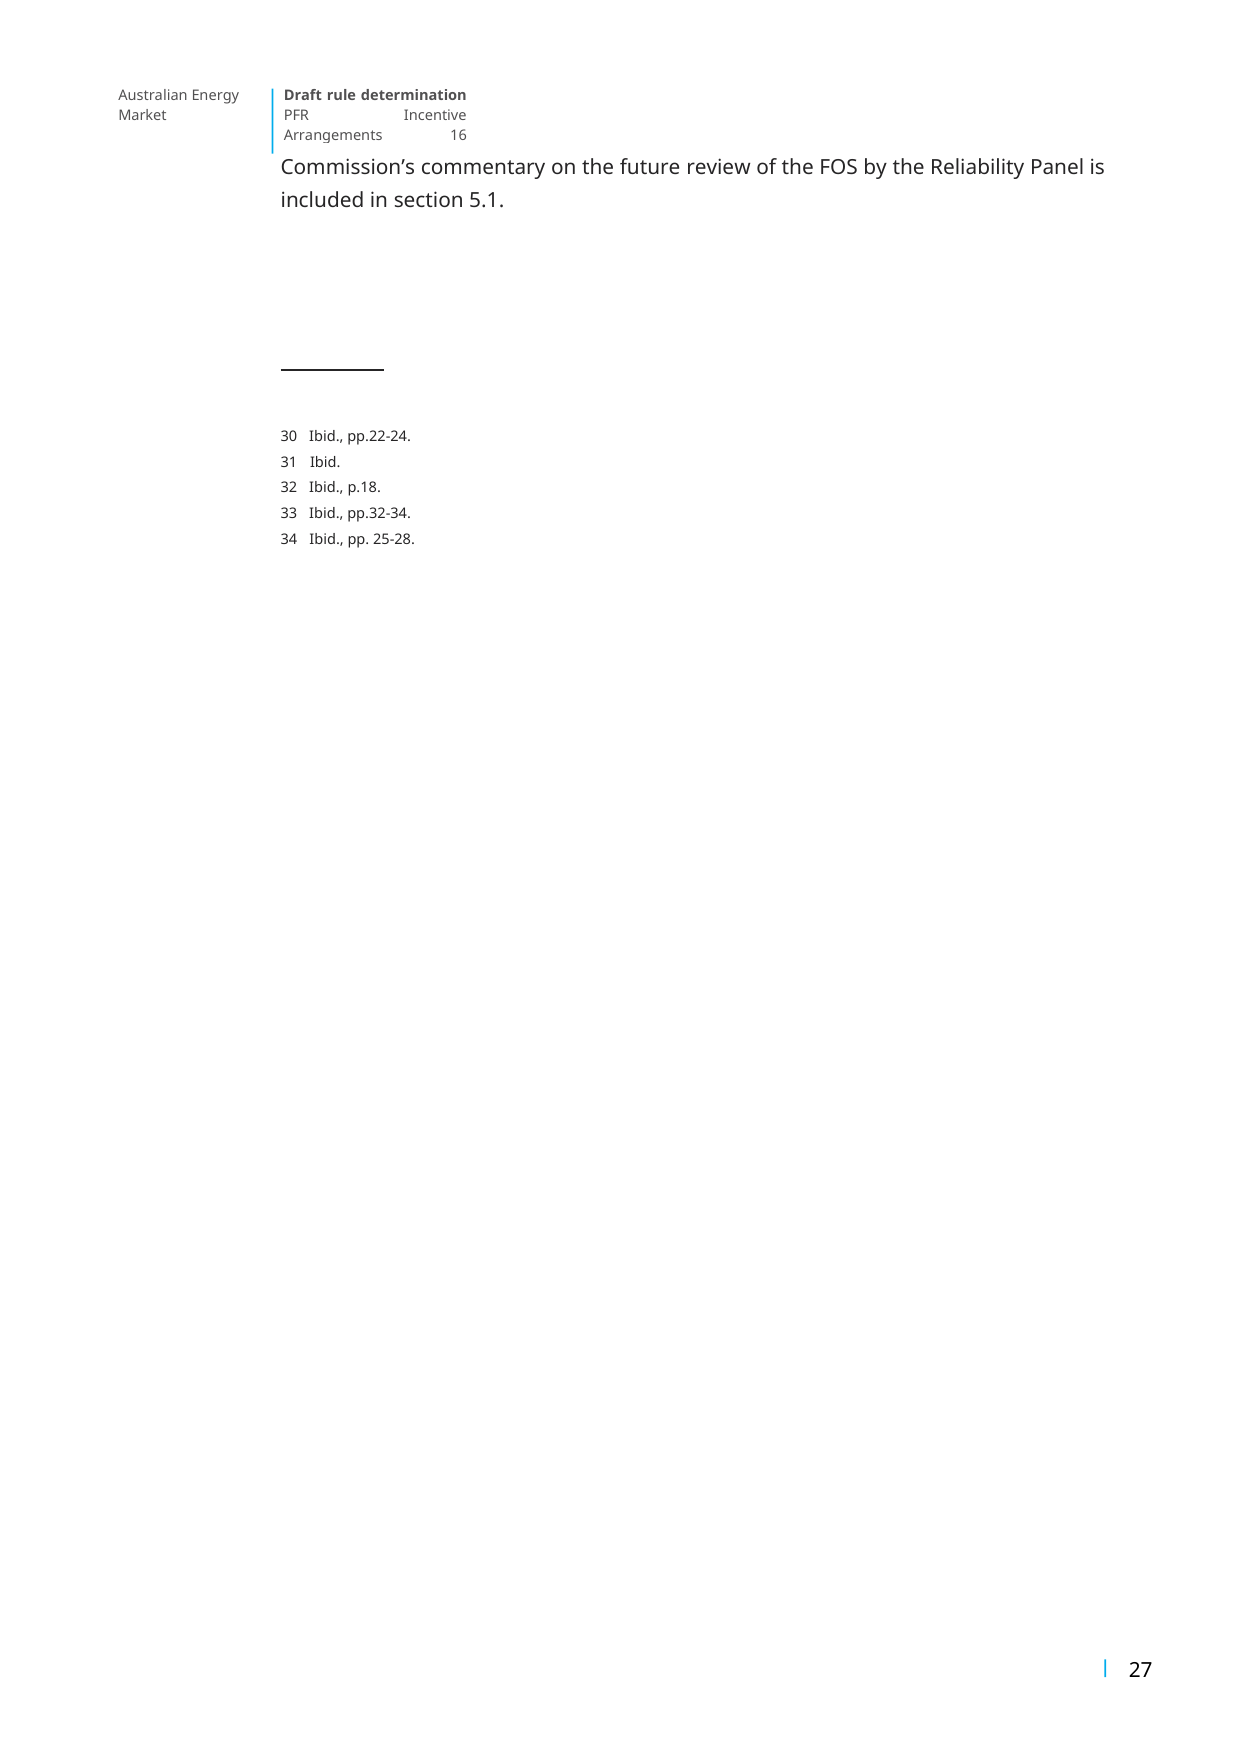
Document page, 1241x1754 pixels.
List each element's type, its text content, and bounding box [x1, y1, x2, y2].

text 31 Ibid. [280, 451, 1165, 471]
text 33 Ibid., pp.32-34. [280, 503, 1165, 523]
text 34 Ibid., pp. 25-28. [280, 529, 1165, 548]
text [280, 152, 1151, 213]
text 32 Ibid., p.18. [280, 477, 1165, 497]
text 30 Ibid., pp.22-24. [280, 426, 1165, 446]
